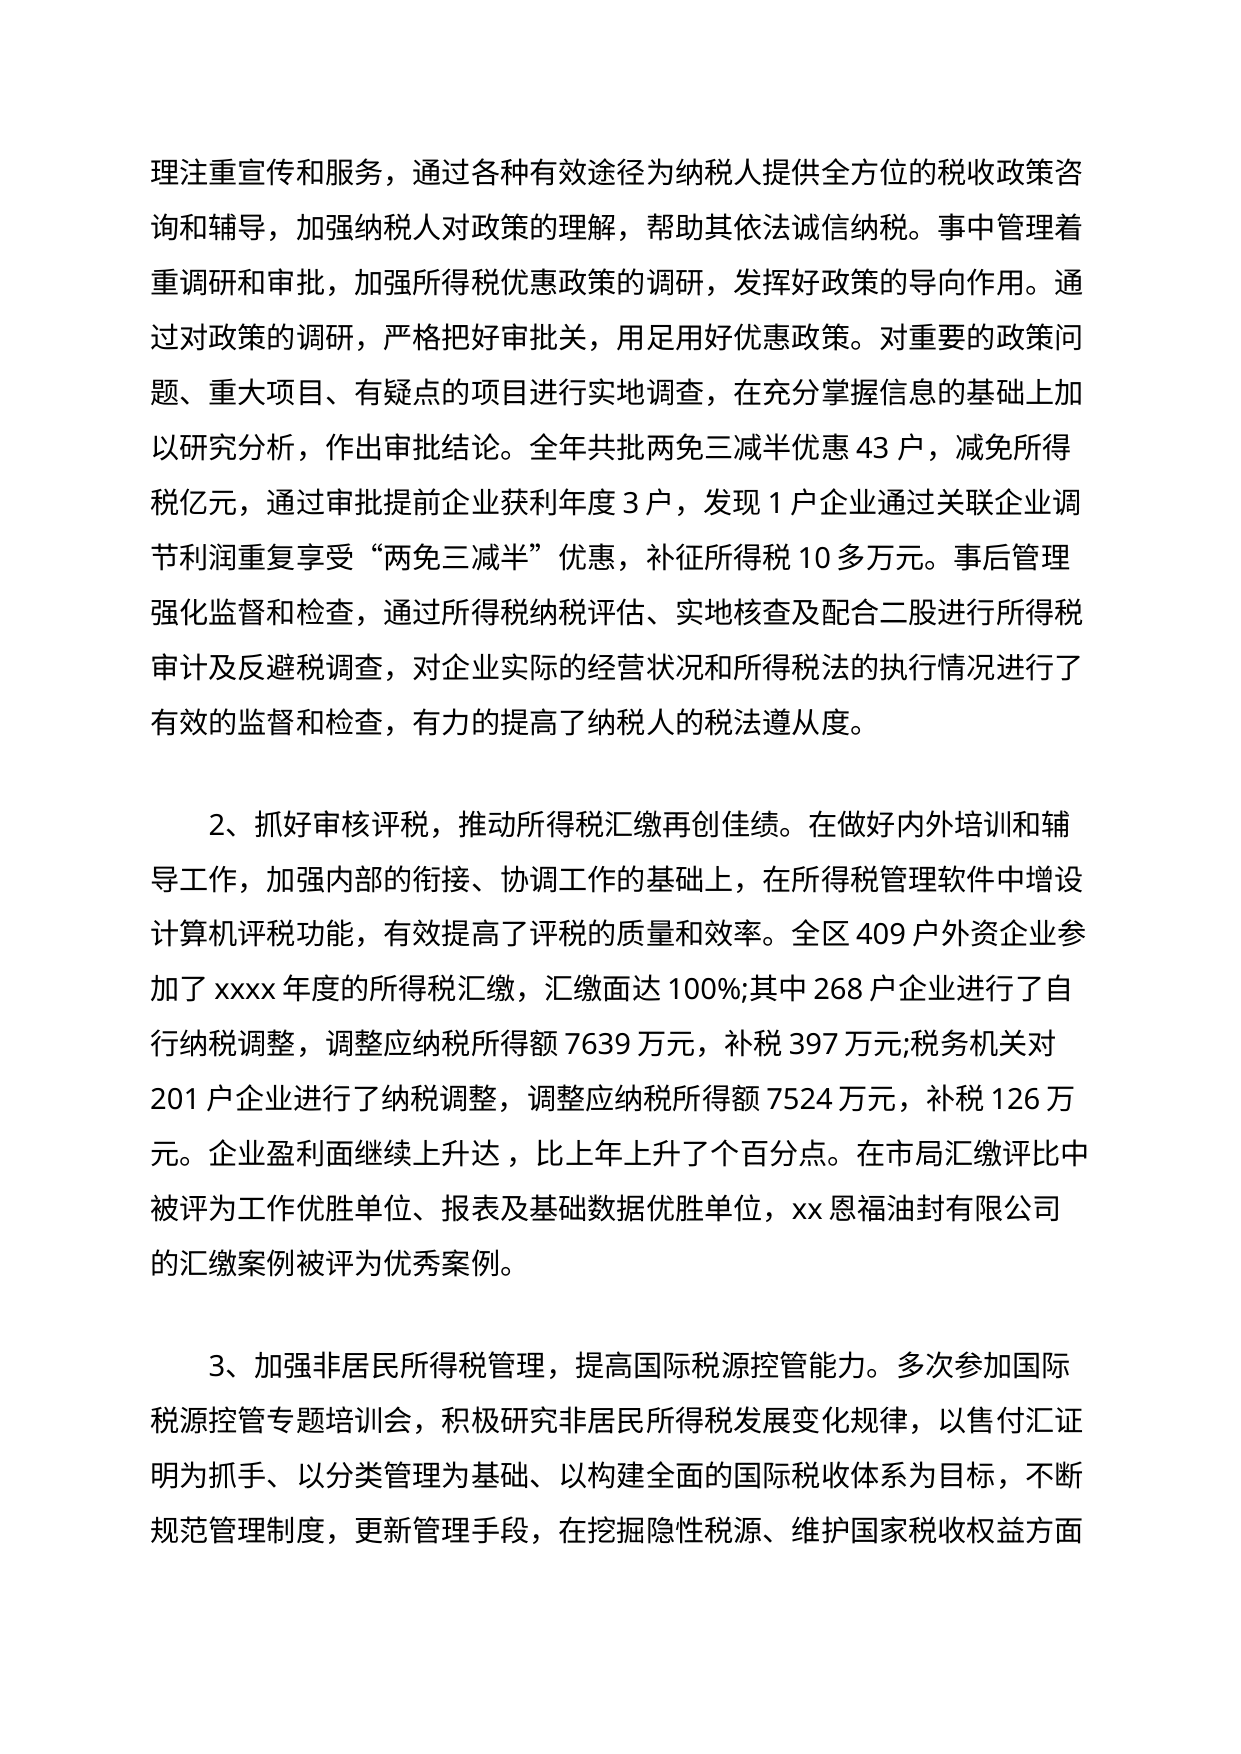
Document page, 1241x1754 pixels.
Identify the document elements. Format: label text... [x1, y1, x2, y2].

text 2、抓好审核评税，推动所得税汇缴再创佳绩。在做好内外培训和辅导工作，加强内部的衔接、协调工作的基础上，在所得税管理软件中增设计算机评税功能，有效提高了评税的质量和效率。全区409户外资企业参加了xxxx年度的所得税汇缴，汇缴面达100%;其中268户企业进行了自行纳税调整，调整应纳税所得额7639万元，补税397万元;税务机关对201户企业进行了纳税调整，调整应纳税所得额7524万元，补税126万元。企业盈利面继续上升达 ，比上年上升了个百分点。在市局汇缴评比中被评为工作优胜单位、报表及基础数据优胜单位，xx恩福油封有限公司的汇缴案例被评为优秀案例。 [150, 801, 1090, 1283]
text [150, 1343, 1090, 1550]
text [150, 150, 1090, 742]
